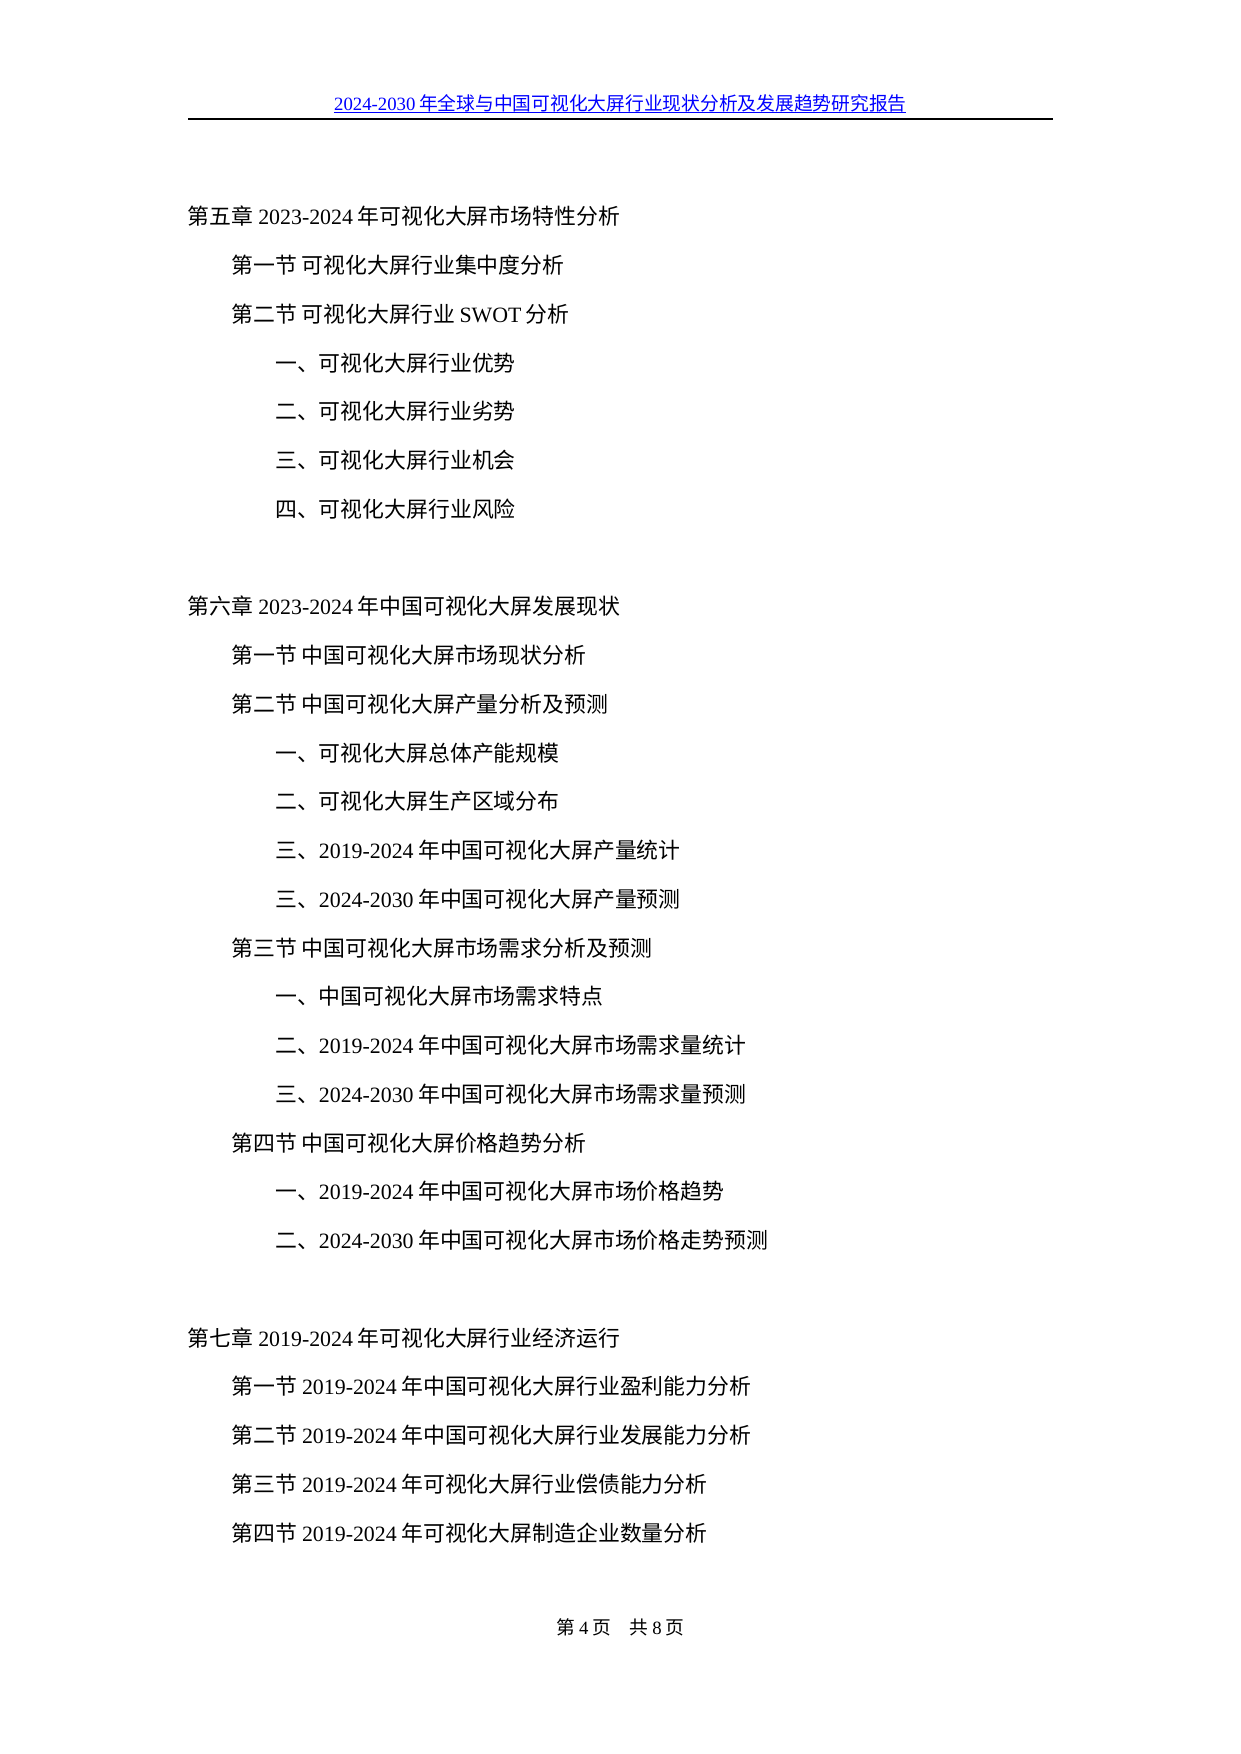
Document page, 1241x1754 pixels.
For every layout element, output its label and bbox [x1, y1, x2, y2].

text [187, 150, 1053, 1548]
